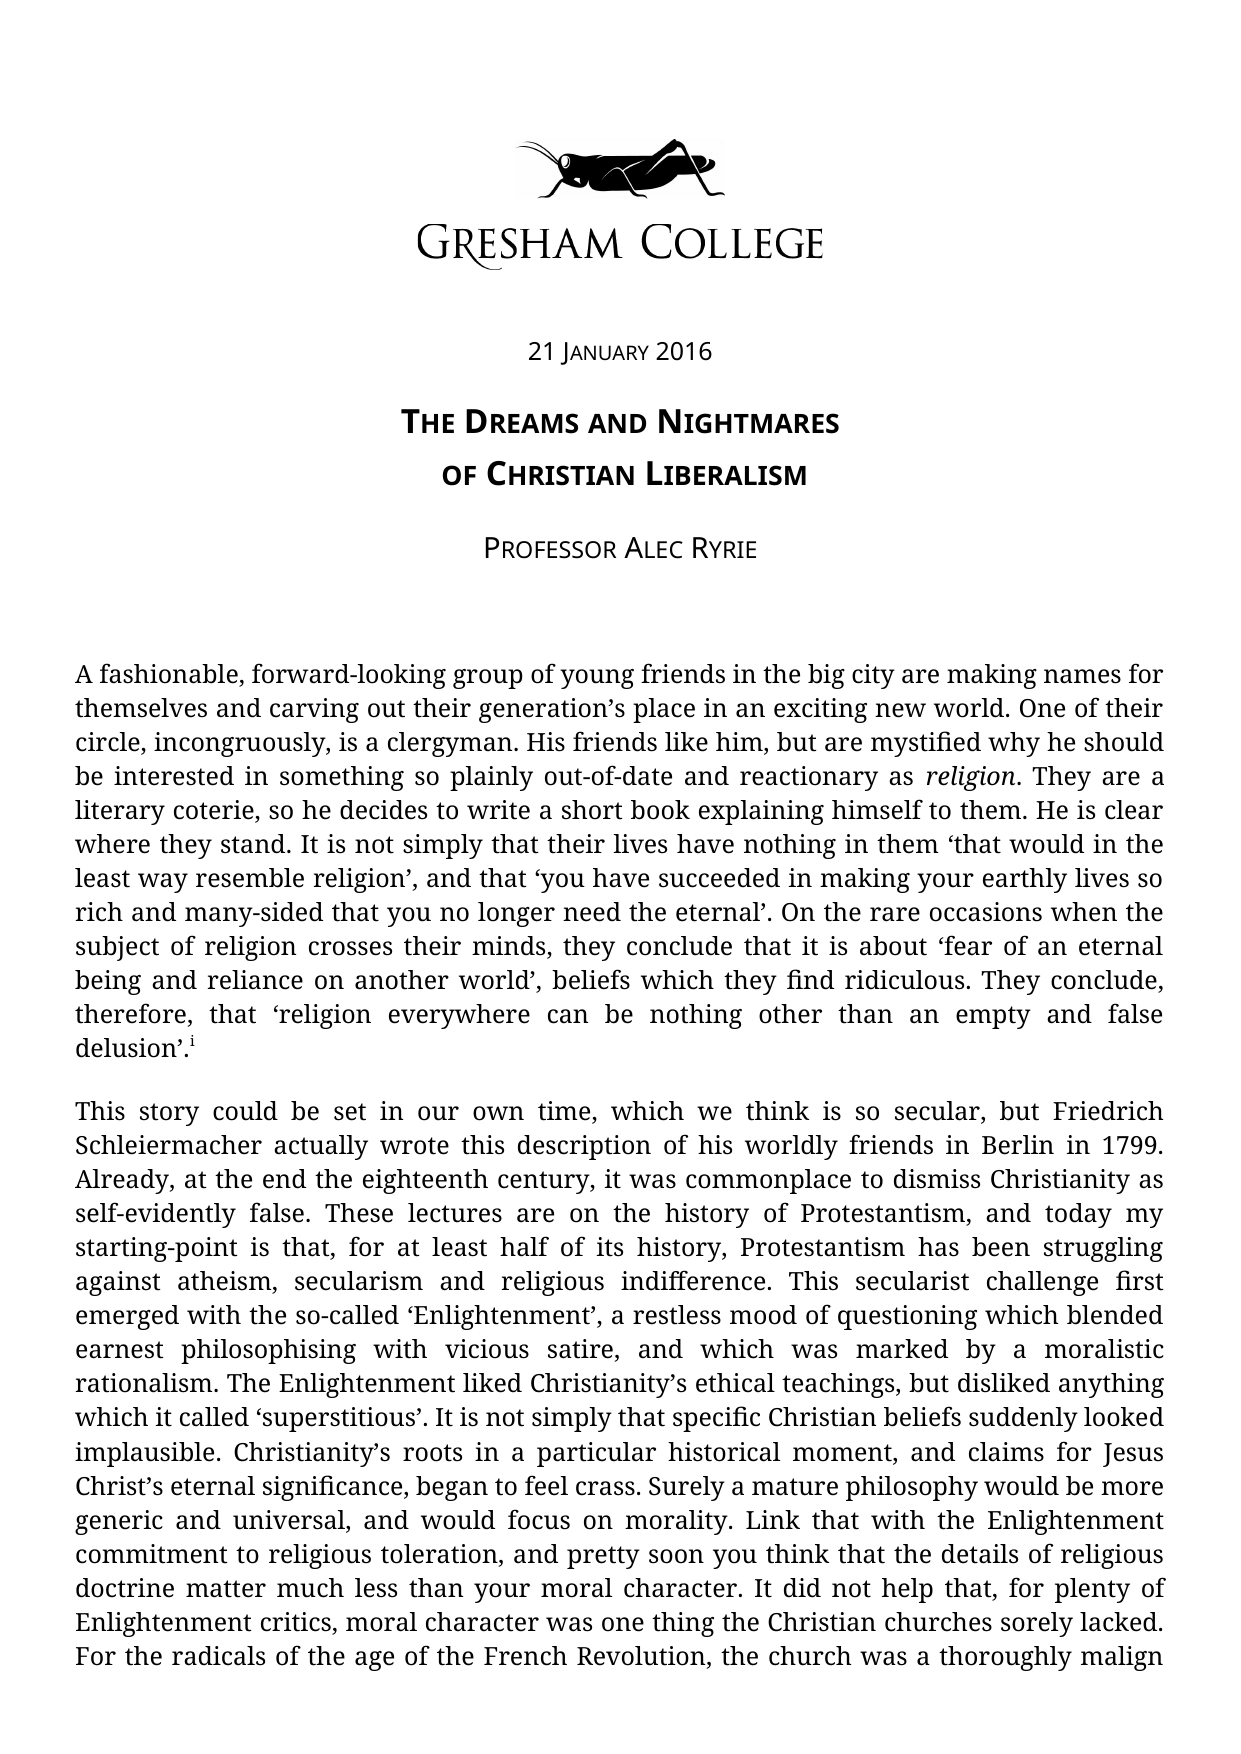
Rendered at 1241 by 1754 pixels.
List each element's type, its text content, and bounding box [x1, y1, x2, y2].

text The Dreams and Nightmares of Christian Liberalism [75, 398, 1165, 495]
text Professor Alec Ryrie [75, 527, 1165, 567]
text 21 January 2016 [75, 294, 1165, 368]
picture [515, 139, 725, 199]
picture [417, 224, 823, 270]
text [75, 1093, 1165, 1673]
text A fashionable, forward-looking group of young friends in the big city are making names for themselves and carving out their generation’s place in an exciting new world. One of their circle, incongruously, is a clergyman. His friends like him, but are mystified why he should be interested in something so plainly out-of-date and reactionary as religion. They are a literary coterie, so he decides to write a short book explaining himself to them. He is clear where they stand. It is not simply that their lives have nothing in them ‘that would in the least way resemble religion’, and that ‘you have succeeded in making your earthly lives so rich and many-sided that you no longer need the eternal’. On the rare occasions when the subject of religion crosses their minds, they conclude that it is about ‘fear of an eternal being and reliance on another world’, beliefs which they find ridiculous. They conclude, therefore, that ‘religion everywhere can be nothing other than an empty and false delusion’. [75, 656, 1165, 1065]
